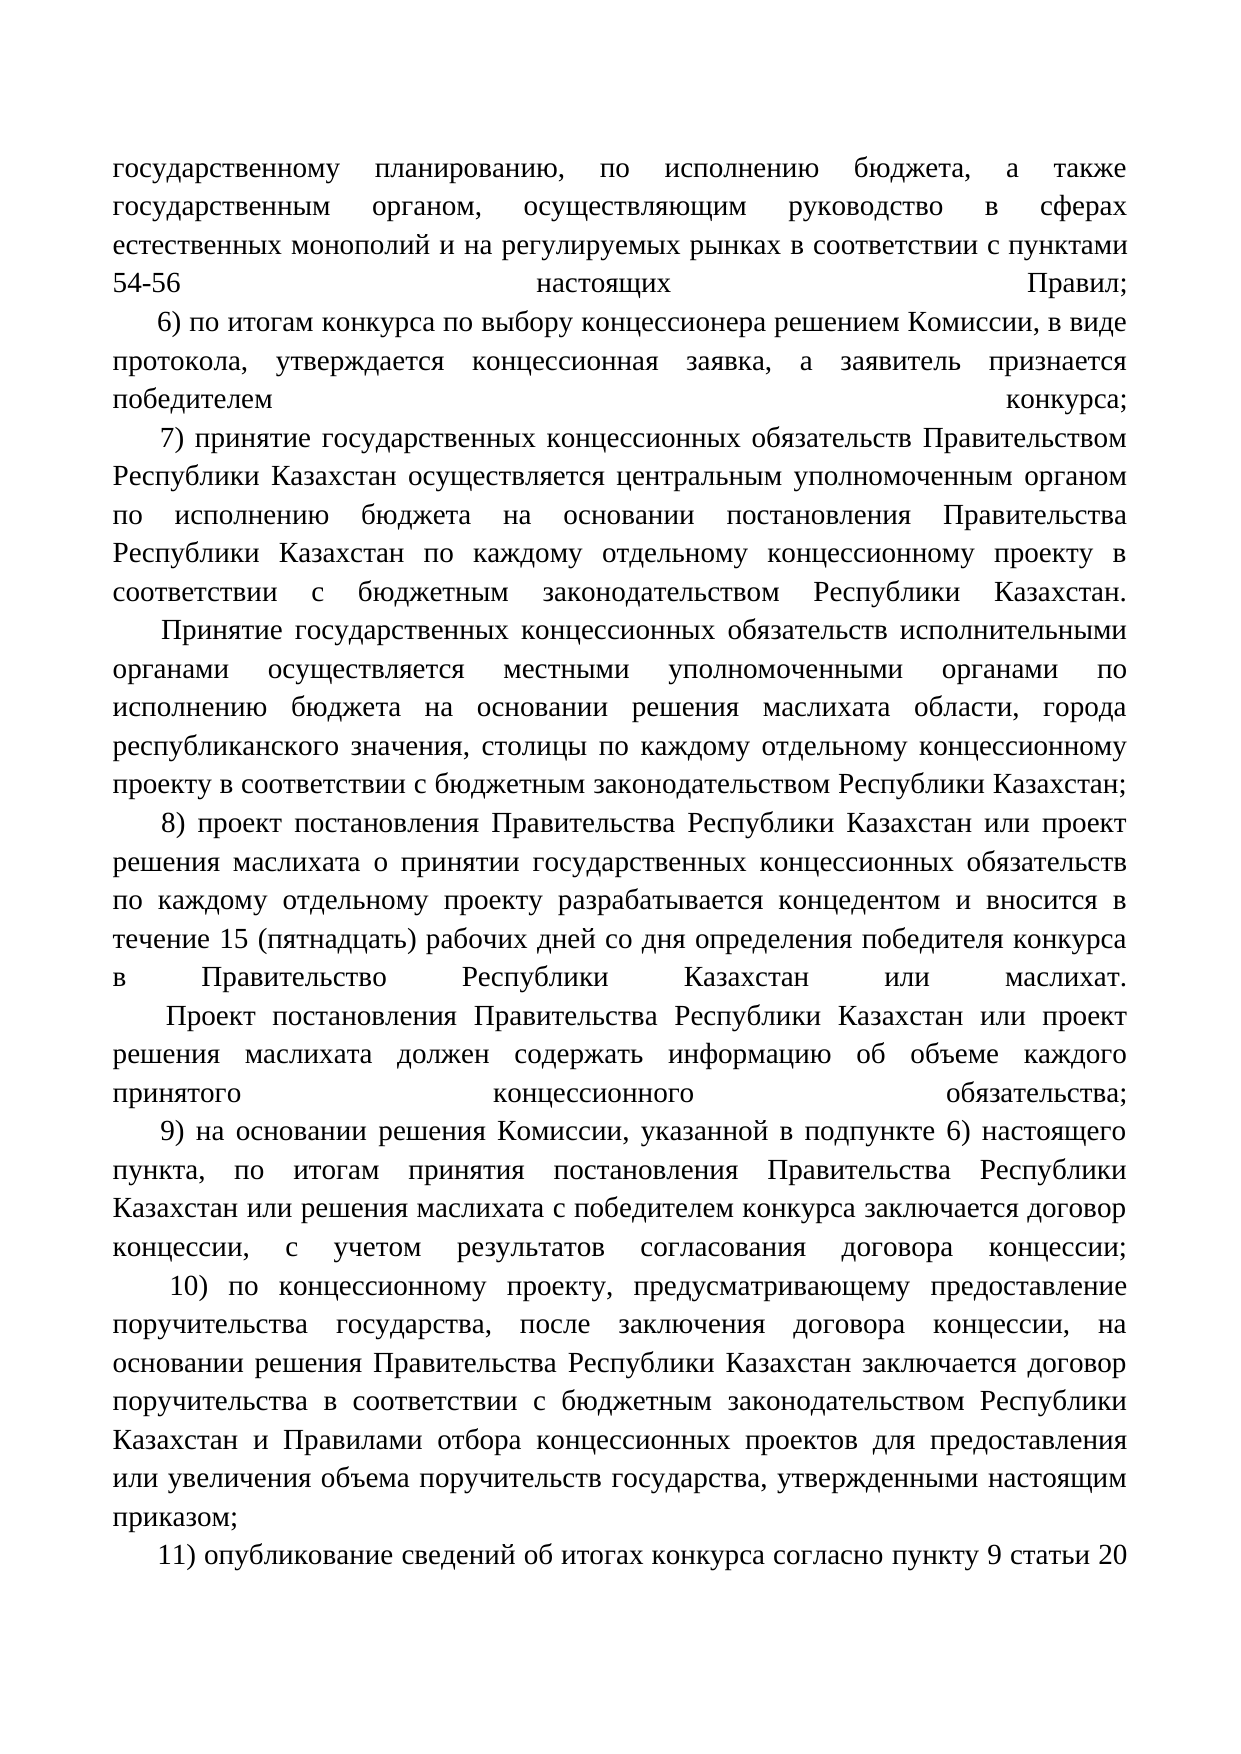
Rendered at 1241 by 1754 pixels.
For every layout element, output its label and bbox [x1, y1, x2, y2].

text [112, 150, 1128, 1571]
